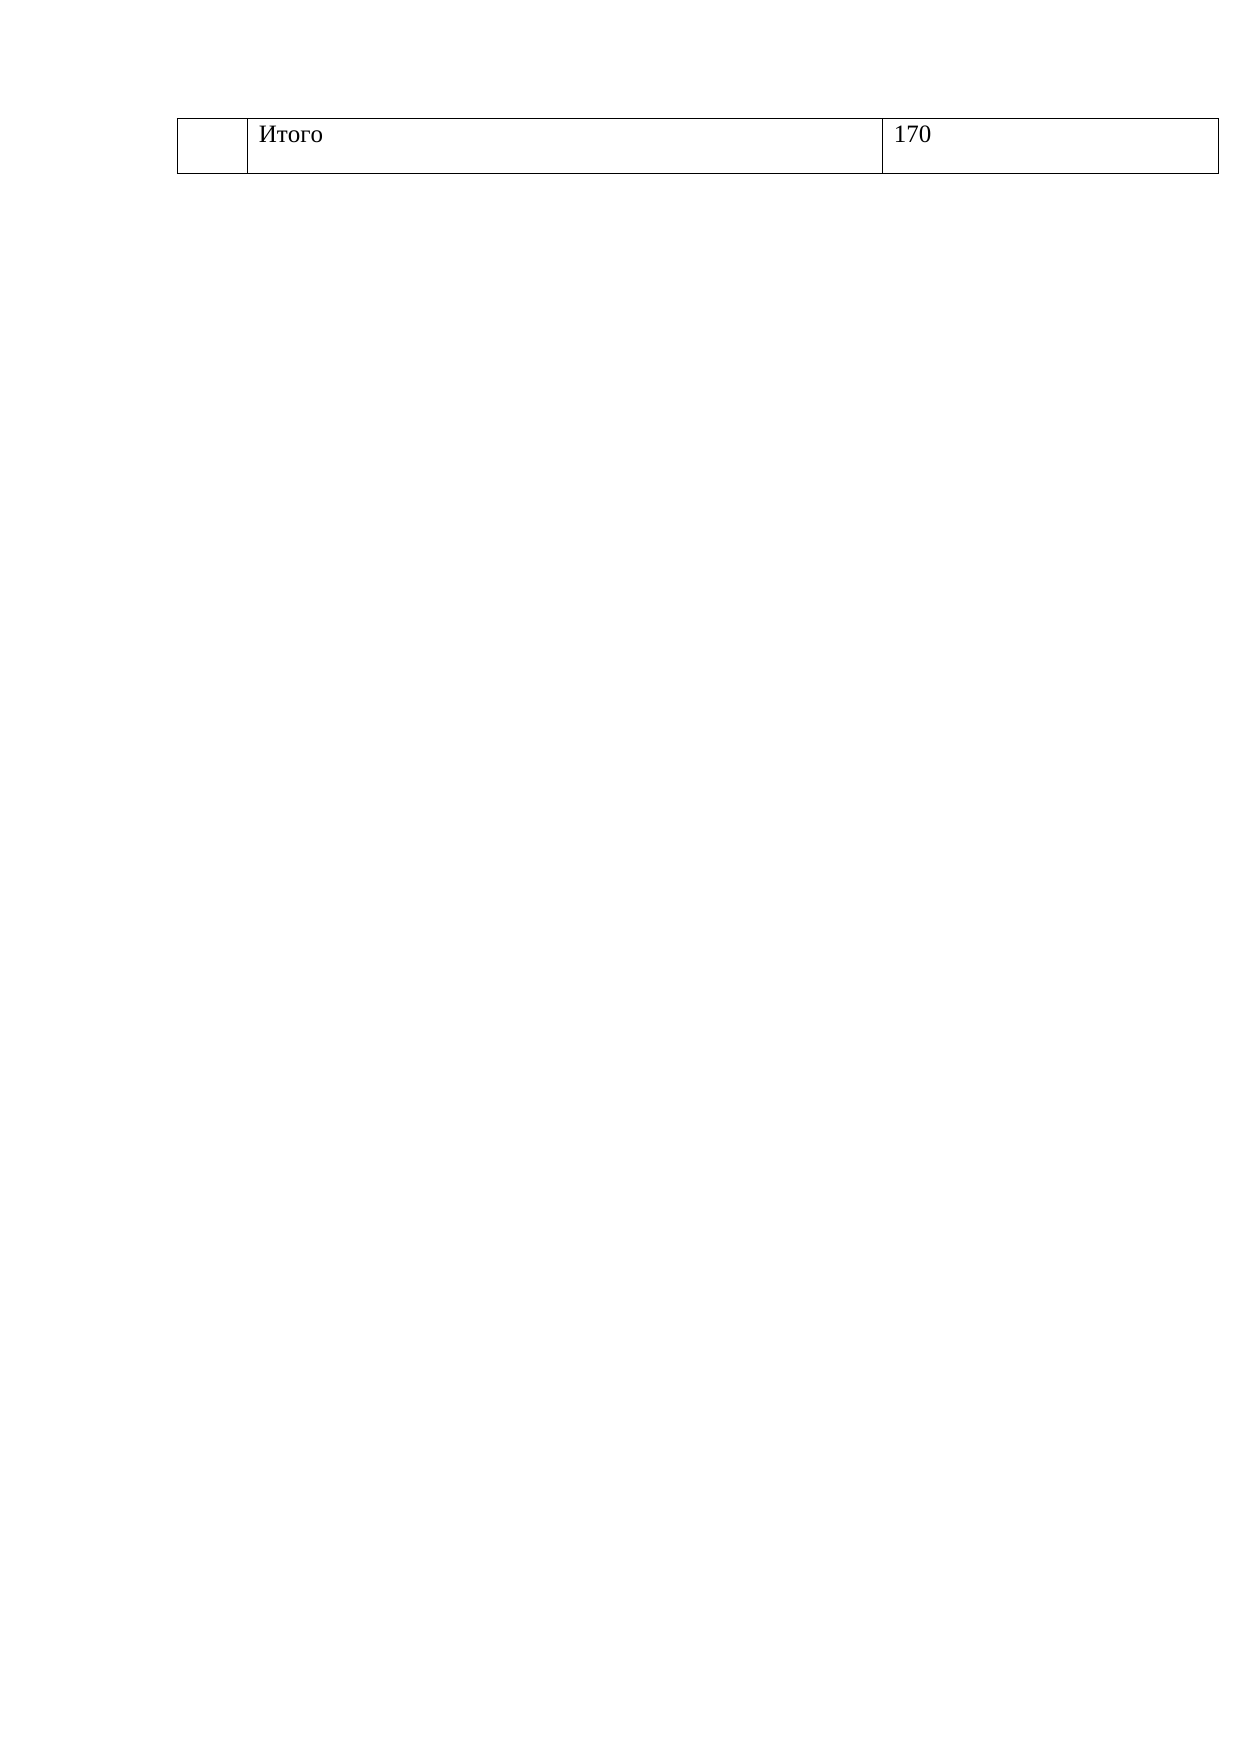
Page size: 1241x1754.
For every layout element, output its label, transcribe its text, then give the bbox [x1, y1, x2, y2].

table_cell [178, 119, 247, 173]
table_cell 170 [883, 119, 1218, 173]
table_cell Итого [248, 119, 882, 173]
